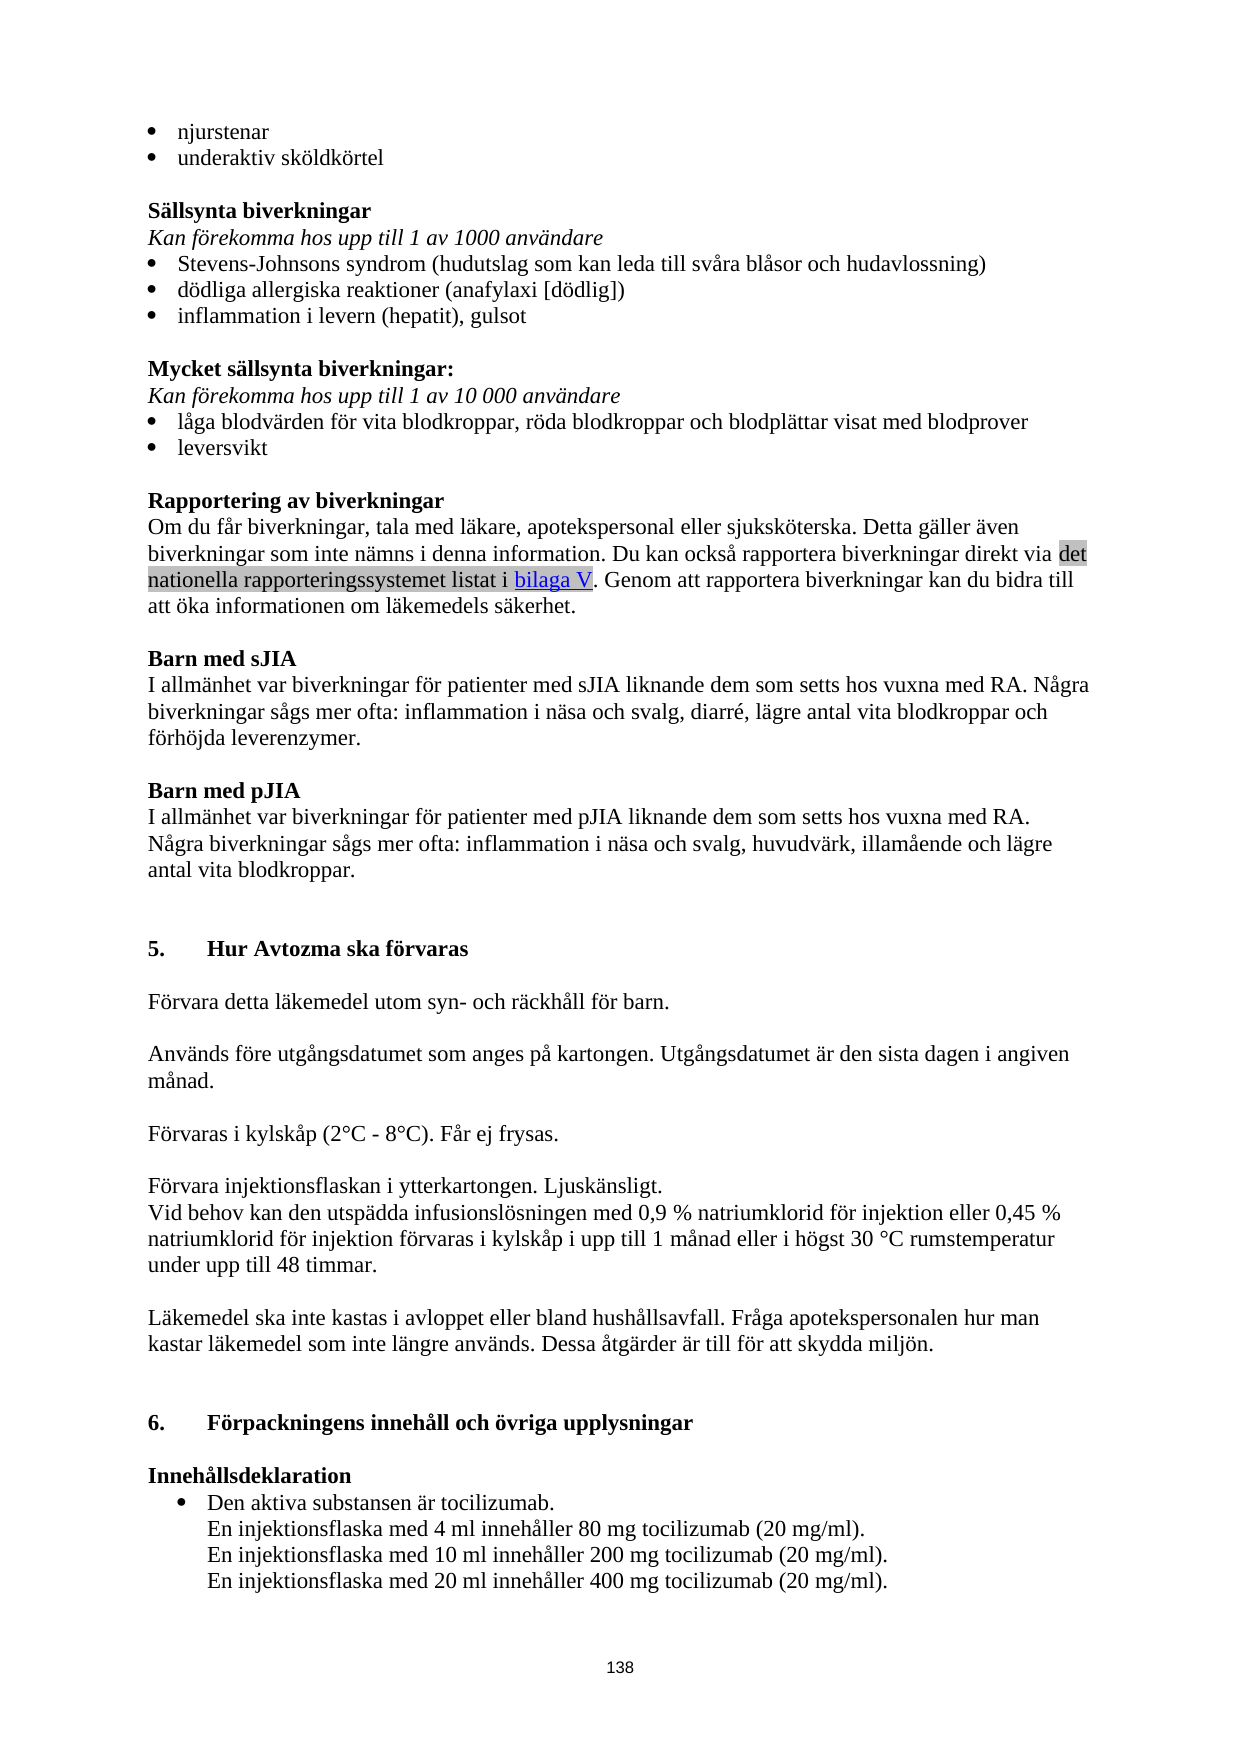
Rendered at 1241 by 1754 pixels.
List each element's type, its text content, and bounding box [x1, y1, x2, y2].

text Barn med pJIA [148, 777, 1092, 803]
text Används före utgångsdatumet som anges på kartongen. Utgångsdatumet är den sista dagen i angiven månad. [148, 1041, 1092, 1093]
list Den aktiva substansen är tocilizumab. [177, 1488, 1092, 1515]
subtitle 5. Hur Avtozma ska förvaras [148, 935, 1092, 961]
text Förvaras i kylskåp (2°C - 8°C). Får ej frysas. [148, 1119, 1092, 1146]
list låga blodvärden för vita blodkroppar, röda blodkroppar och blodplättar visat med blodprover [148, 408, 1092, 434]
text Förvara injektionsflaskan i ytterkartongen. Ljuskänsligt. [148, 1172, 1092, 1199]
list Stevens-Johnsons syndrom (hudutslag som kan leda till svåra blåsor och hudavlossning) [148, 250, 1092, 276]
list njurstenar [148, 118, 1092, 144]
text I allmänhet var biverkningar för patienter med pJIA liknande dem som setts hos vuxna med RA. Några biverkningar sågs mer ofta: inflammation i näsa och svalg, huvudvärk, illamående och lägre antal vita blodkroppar. [148, 803, 1092, 882]
text Innehållsdeklaration [148, 1462, 1092, 1488]
text Kan förekomma hos upp till 1 av 10 000 användare [148, 382, 1092, 408]
text Rapportering av biverkningar [148, 487, 1092, 513]
text Sällsynta biverkningar [148, 197, 1092, 223]
text Kan förekomma hos upp till 1 av 1000 användare [148, 223, 1092, 250]
text Förvara detta läkemedel utom syn- och räckhåll för barn. [148, 988, 1092, 1014]
list underaktiv sköldkörtel [148, 144, 1092, 171]
text En injektionsflaska med 10 ml innehåller 200 mg tocilizumab (20 mg/ml). [207, 1541, 1092, 1568]
text Läkemedel ska inte kastas i avloppet eller bland hushållsavfall. Fråga apotekspersonalen hur man kastar läkemedel som inte längre används. Dessa åtgärder är till för att skydda miljön. [148, 1304, 1092, 1357]
subtitle 6. Förpackningens innehåll och övriga upplysningar [148, 1409, 1092, 1436]
text Om du får biverkningar, tala med läkare, apotekspersonal eller sjuksköterska. Detta gäller även biverkningar som inte nämns i denna information. Du kan också rapportera biverkningar direkt via det nationella rapporteringssystemet listat i bilaga V. Genom att rapportera biverkningar kan du bidra till att öka informationen om läkemedels säkerhet. [148, 513, 1092, 619]
text Vid behov kan den utspädda infusionslösningen med 0,9 % natriumklorid för injektion eller 0,45 % natriumklorid för injektion förvaras i kylskåp i upp till 1 månad eller i högst 30 °C rumstemperatur under upp till 48 timmar. [148, 1199, 1092, 1278]
text Mycket sällsynta biverkningar: [148, 355, 1092, 382]
text En injektionsflaska med 20 ml innehåller 400 mg tocilizumab (20 mg/ml). [207, 1568, 1092, 1594]
text I allmänhet var biverkningar för patienter med sJIA liknande dem som setts hos vuxna med RA. Några biverkningar sågs mer ofta: inflammation i näsa och svalg, diarré, lägre antal vita blodkroppar och förhöjda leverenzymer. [148, 672, 1092, 751]
list dödliga allergiska reaktioner (anafylaxi [dödlig]) [148, 276, 1092, 303]
list inflammation i levern (hepatit), gulsot [148, 303, 1092, 329]
text Barn med sJIA [148, 645, 1092, 672]
list leversvikt [148, 434, 1092, 461]
text En injektionsflaska med 4 ml innehåller 80 mg tocilizumab (20 mg/ml). [207, 1515, 1092, 1541]
